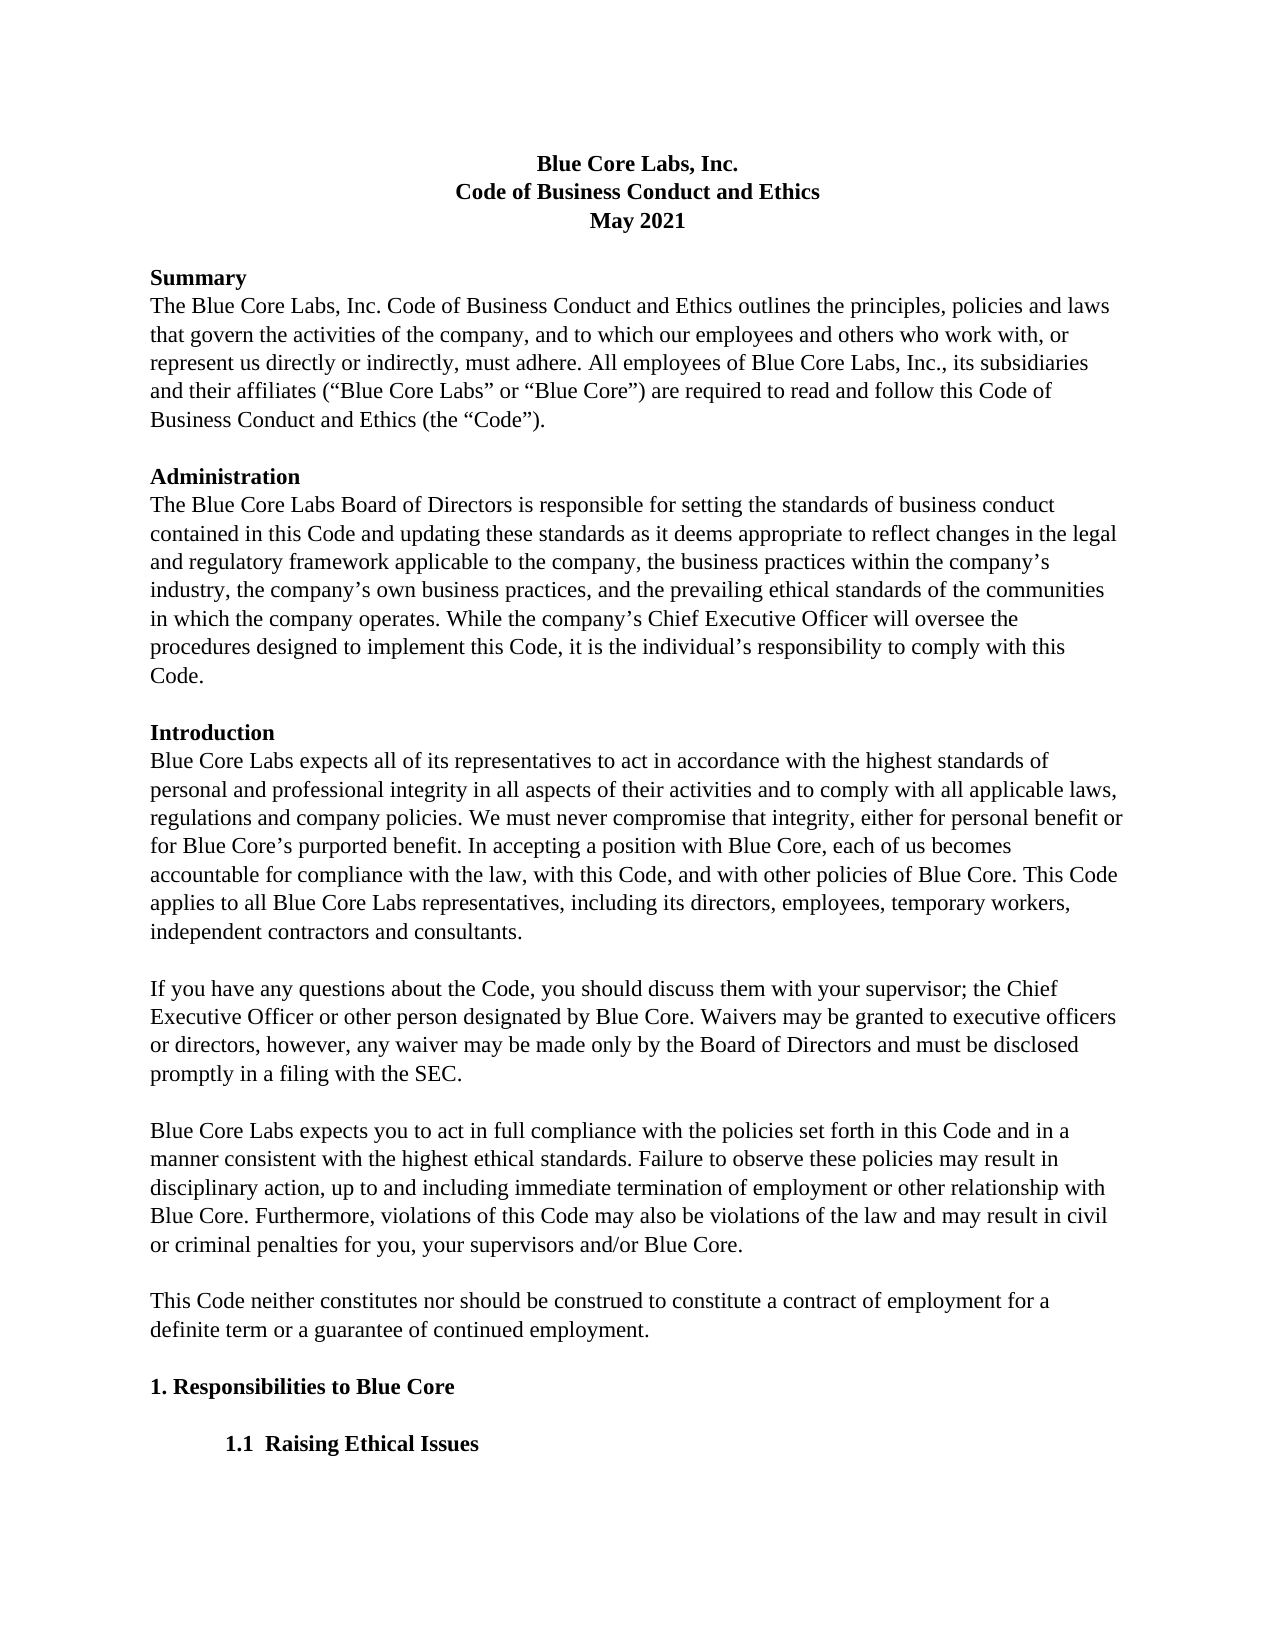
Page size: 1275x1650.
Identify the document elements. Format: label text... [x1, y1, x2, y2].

text This Code neither constitutes nor should be construed to constitute a contract of employment for a definite term or a guarantee of continued employment. [150, 1287, 1125, 1342]
text Summary [150, 264, 1125, 290]
text Introduction [150, 719, 1125, 745]
text Code of Business Conduct and Ethics [150, 178, 1125, 205]
text 1. Responsibilities to Blue Core [150, 1373, 1125, 1399]
text 1.1 Raising Ethical Issues [150, 1430, 1125, 1456]
text Blue Core Labs, Inc. [150, 150, 1125, 176]
text If you have any questions about the Code, you should discuss them with your supervisor; the Chief Executive Officer or other person designated by Blue Core. Waivers may be granted to executive officers or directors, however, any waiver may be made only by the Board of Directors and must be disclosed promptly in a filing with the SEC. [150, 975, 1125, 1086]
text Administration [150, 463, 1125, 489]
text Blue Core Labs expects all of its representatives to act in accordance with the highest standards of personal and professional integrity in all aspects of their activities and to comply with all applicable laws, regulations and company policies. We must never compromise that integrity, either for personal benefit or for Blue Core’s purported benefit. In accepting a position with Blue Core, each of us becomes accountable for compliance with the law, with this Code, and with other policies of Blue Core. This Code applies to all Blue Core Labs representatives, including its directors, employees, temporary workers, independent contractors and consultants. [150, 747, 1125, 944]
text May 2021 [150, 207, 1125, 233]
text The Blue Core Labs, Inc. Code of Business Conduct and Ethics outlines the principles, policies and laws that govern the activities of the company, and to which our employees and others who work with, or represent us directly or indirectly, must adhere. All employees of Blue Core Labs, Inc., its subsidiaries and their affiliates (“Blue Core Labs” or “Blue Core”) are required to read and follow this Code of Business Conduct and Ethics (the “Code”). [150, 292, 1125, 432]
text Blue Core Labs expects you to act in full compliance with the policies set forth in this Code and in a manner consistent with the highest ethical standards. Failure to observe these policies may result in disciplinary action, up to and including immediate termination of employment or other relationship with Blue Core. Furthermore, violations of this Code may also be violations of the law and may result in civil or criminal penalties for you, your supervisors and/or Blue Core. [150, 1117, 1125, 1257]
text The Blue Core Labs Board of Directors is responsible for setting the standards of business conduct contained in this Code and updating these standards as it deems appropriate to reflect changes in the legal and regulatory framework applicable to the company, the business practices within the company’s industry, the company’s own business practices, and the prevailing ethical standards of the communities in which the company operates. While the company’s Chief Executive Officer will oversee the procedures designed to implement this Code, it is the individual’s responsibility to comply with this Code. [150, 491, 1125, 688]
